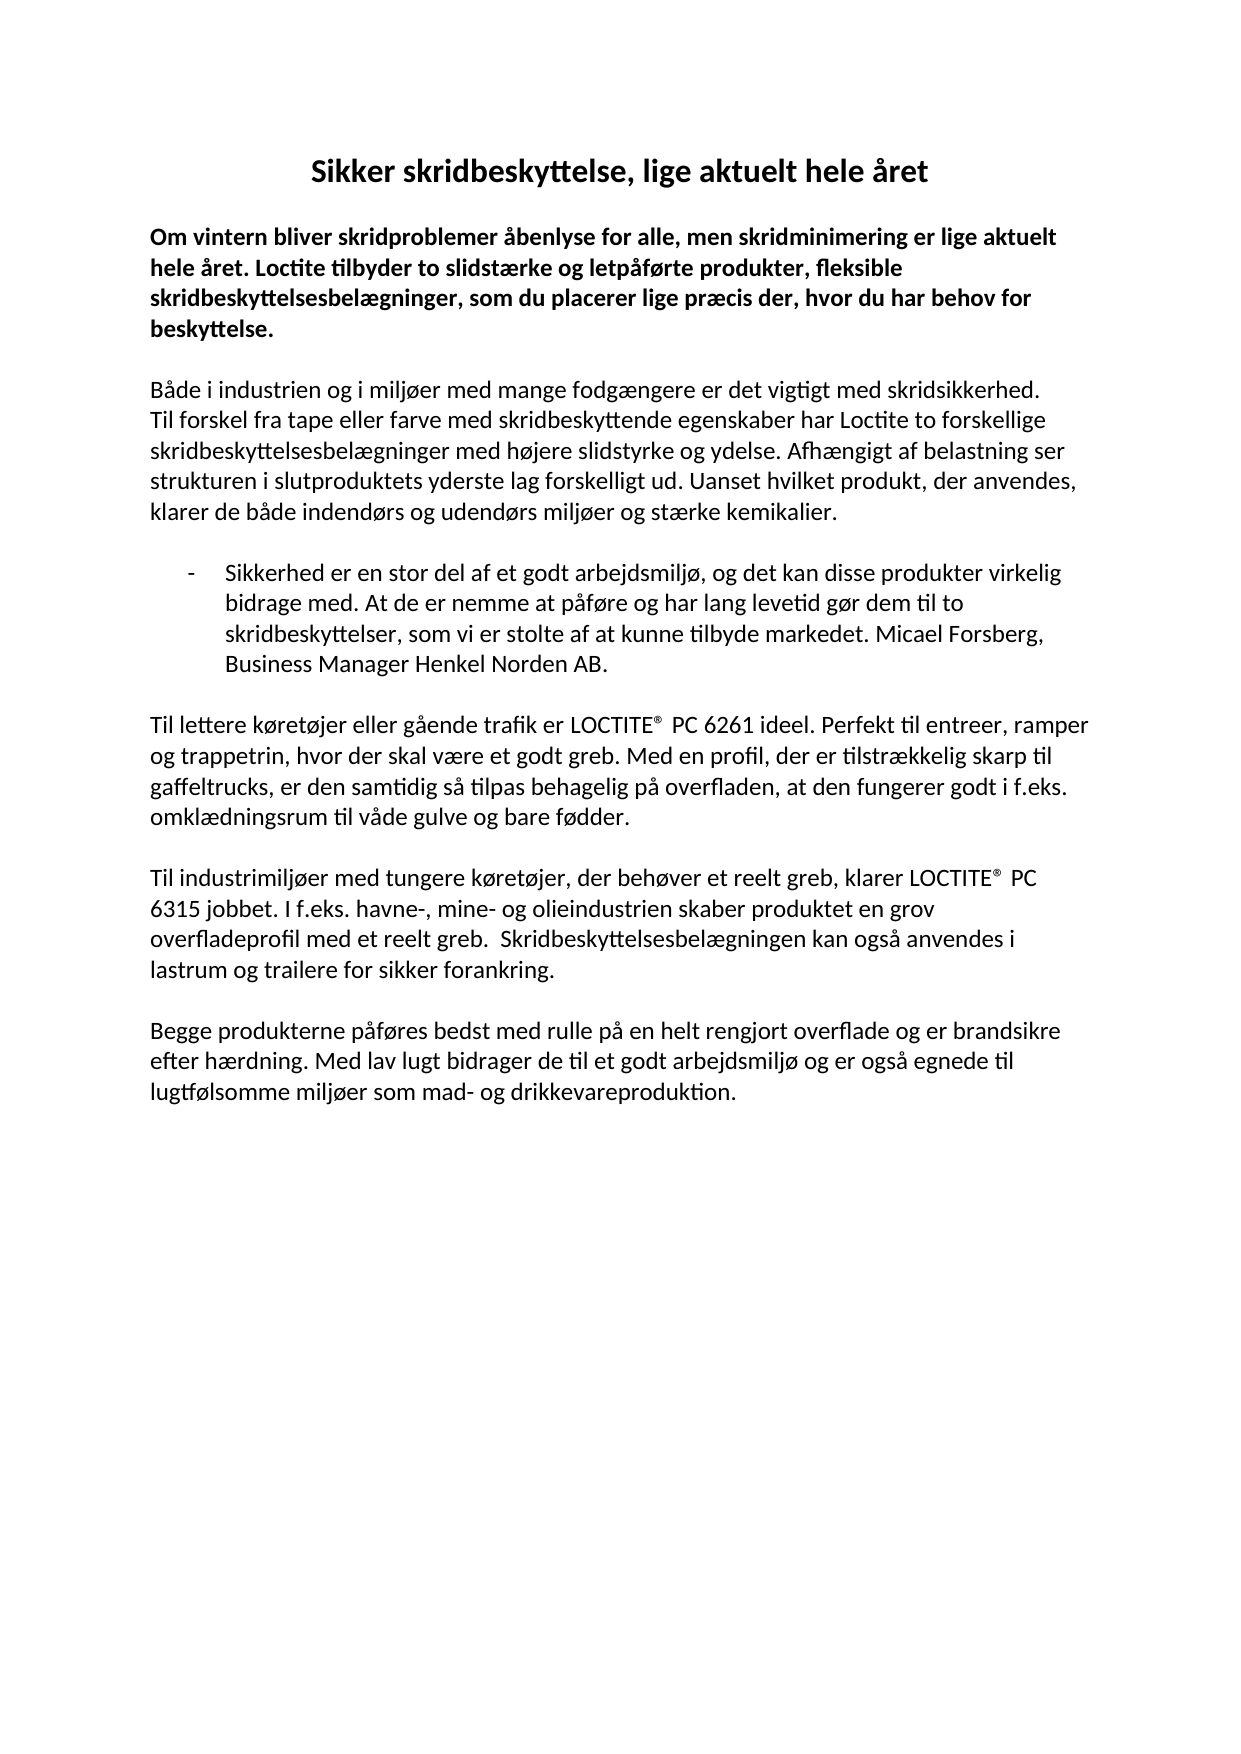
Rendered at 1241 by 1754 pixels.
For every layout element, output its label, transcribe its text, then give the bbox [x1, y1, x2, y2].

list Sikkerhed er en stor del af et godt arbejdsmiljø, og det kan disse produkter virkelig bidrage med. At de er nemme at påføre og har lang levetid gør dem til to skridbeskyttelser, som vi er stolte af at kunne tilbyde markedet. Micael Forsberg, Business Manager Henkel Norden AB. [187, 557, 1090, 679]
text Til forskel fra tape eller farve med skridbeskyttende egenskaber har Loctite to forskellige skridbeskyttelsesbelægninger med højere slidstyrke og ydelse. Afhængigt af belastning ser strukturen i slutproduktets yderste lag forskelligt ud. Uanset hvilket produkt, der anvendes, klarer de både indendørs og udendørs miljøer og stærke kemikalier. [150, 404, 1090, 526]
text Både i industrien og i miljøer med mange fodgængere er det vigtigt med skridsikkerhed. [150, 374, 1090, 404]
text Til lettere køretøjer eller gående trafik er LOCTITE® PC 6261 ideel. Perfekt til entreer, ramper og trappetrin, hvor der skal være et godt greb. Med en profil, der er tilstrækkelig skarp til gaffeltrucks, er den samtidig så tilpas behagelig på overfladen, at den fungerer godt i f.eks. omklædningsrum til våde gulve og bare fødder. [150, 709, 1090, 832]
text Om vintern bliver skridproblemer åbenlyse for alle, men skridminimering er lige aktuelt hele året. Loctite tilbyder to slidstærke og letpåførte produkter, fleksible skridbeskyttelsesbelægninger, som du placerer lige præcis der, hvor du har behov for beskyttelse. [150, 221, 1090, 343]
text Begge produkterne påføres bedst med rulle på en helt rengjort overflade og er brandsikre efter hærdning. Med lav lugt bidrager de til et godt arbejdsmiljø og er også egnede til lugtfølsomme miljøer som mad- og drikkevareproduktion. [150, 1015, 1090, 1106]
text Sikker skridbeskyttelse, lige aktuelt hele året [150, 150, 1090, 191]
text Til industrimiljøer med tungere køretøjer, der behøver et reelt greb, klarer LOCTITE® PC 6315 jobbet. I f.eks. havne-, mine- og olieindustrien skaber produktet en grov overfladeprofil med et reelt greb. Skridbeskyttelsesbelægningen kan også anvendes i lastrum og trailere for sikker forankring. [150, 862, 1090, 984]
